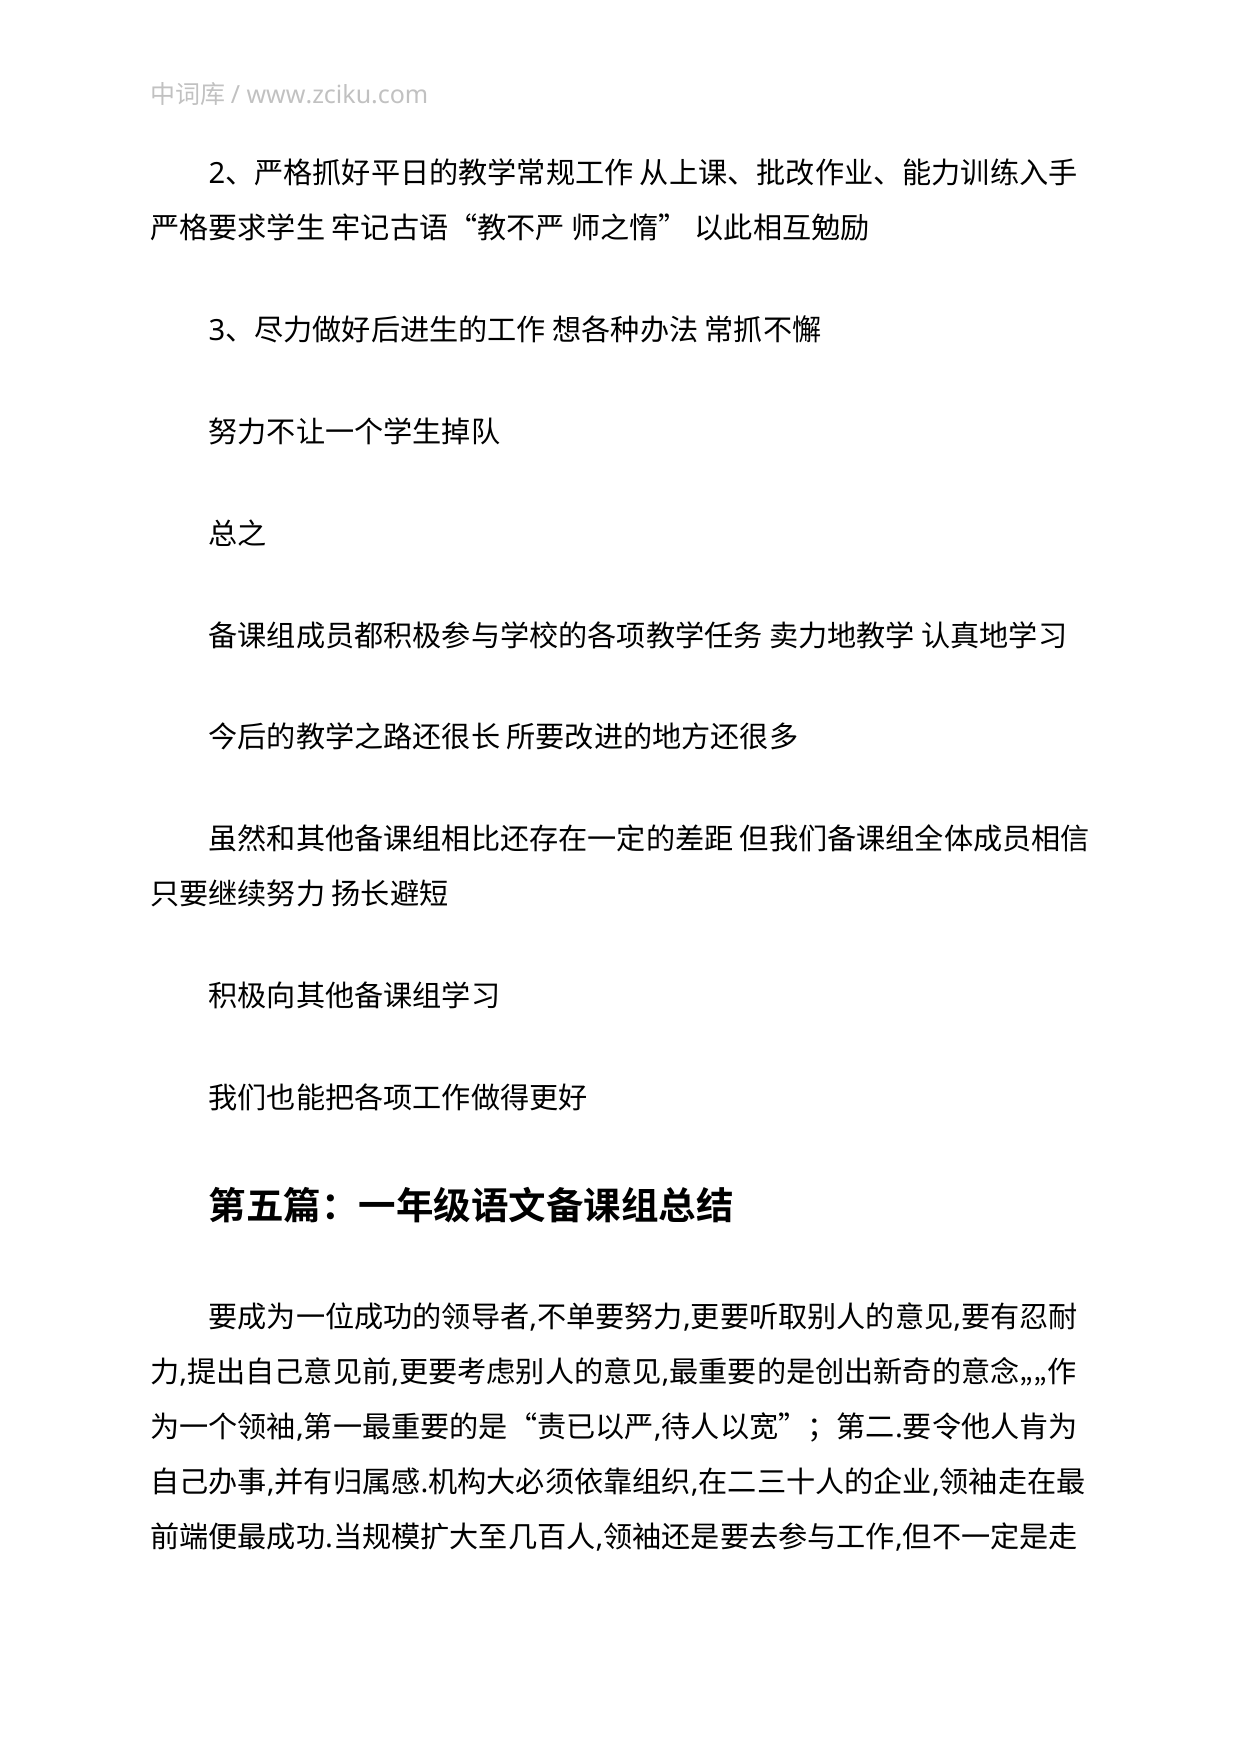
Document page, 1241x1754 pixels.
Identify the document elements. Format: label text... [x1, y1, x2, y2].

text 积极向其他备课组学习 [150, 972, 1090, 1015]
text 备课组成员都积极参与学校的各项教学任务 卖力地教学 认真地学习 [150, 612, 1090, 654]
text 虽然和其他备课组相比还存在一定的差距 但我们备课组全体成员相信 只要继续努力 扬长避短 [150, 816, 1090, 913]
text 第五篇：一年级语文备课组总结 [150, 1176, 1090, 1230]
text 2、严格抓好平日的教学常规工作 从上课、批改作业、能力训练入手 严格要求学生 牢记古语“教不严 师之惰” 以此相互勉励 [150, 150, 1090, 247]
text 努力不让一个学生掉队 [150, 409, 1090, 451]
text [150, 1293, 1090, 1556]
text 3、尽力做好后进生的工作 想各种办法 常抓不懈 [150, 307, 1090, 349]
text 今后的教学之路还很长 所要改进的地方还很多 [150, 714, 1090, 756]
text 我们也能把各项工作做得更好 [150, 1074, 1090, 1117]
text 总之 [150, 511, 1090, 553]
